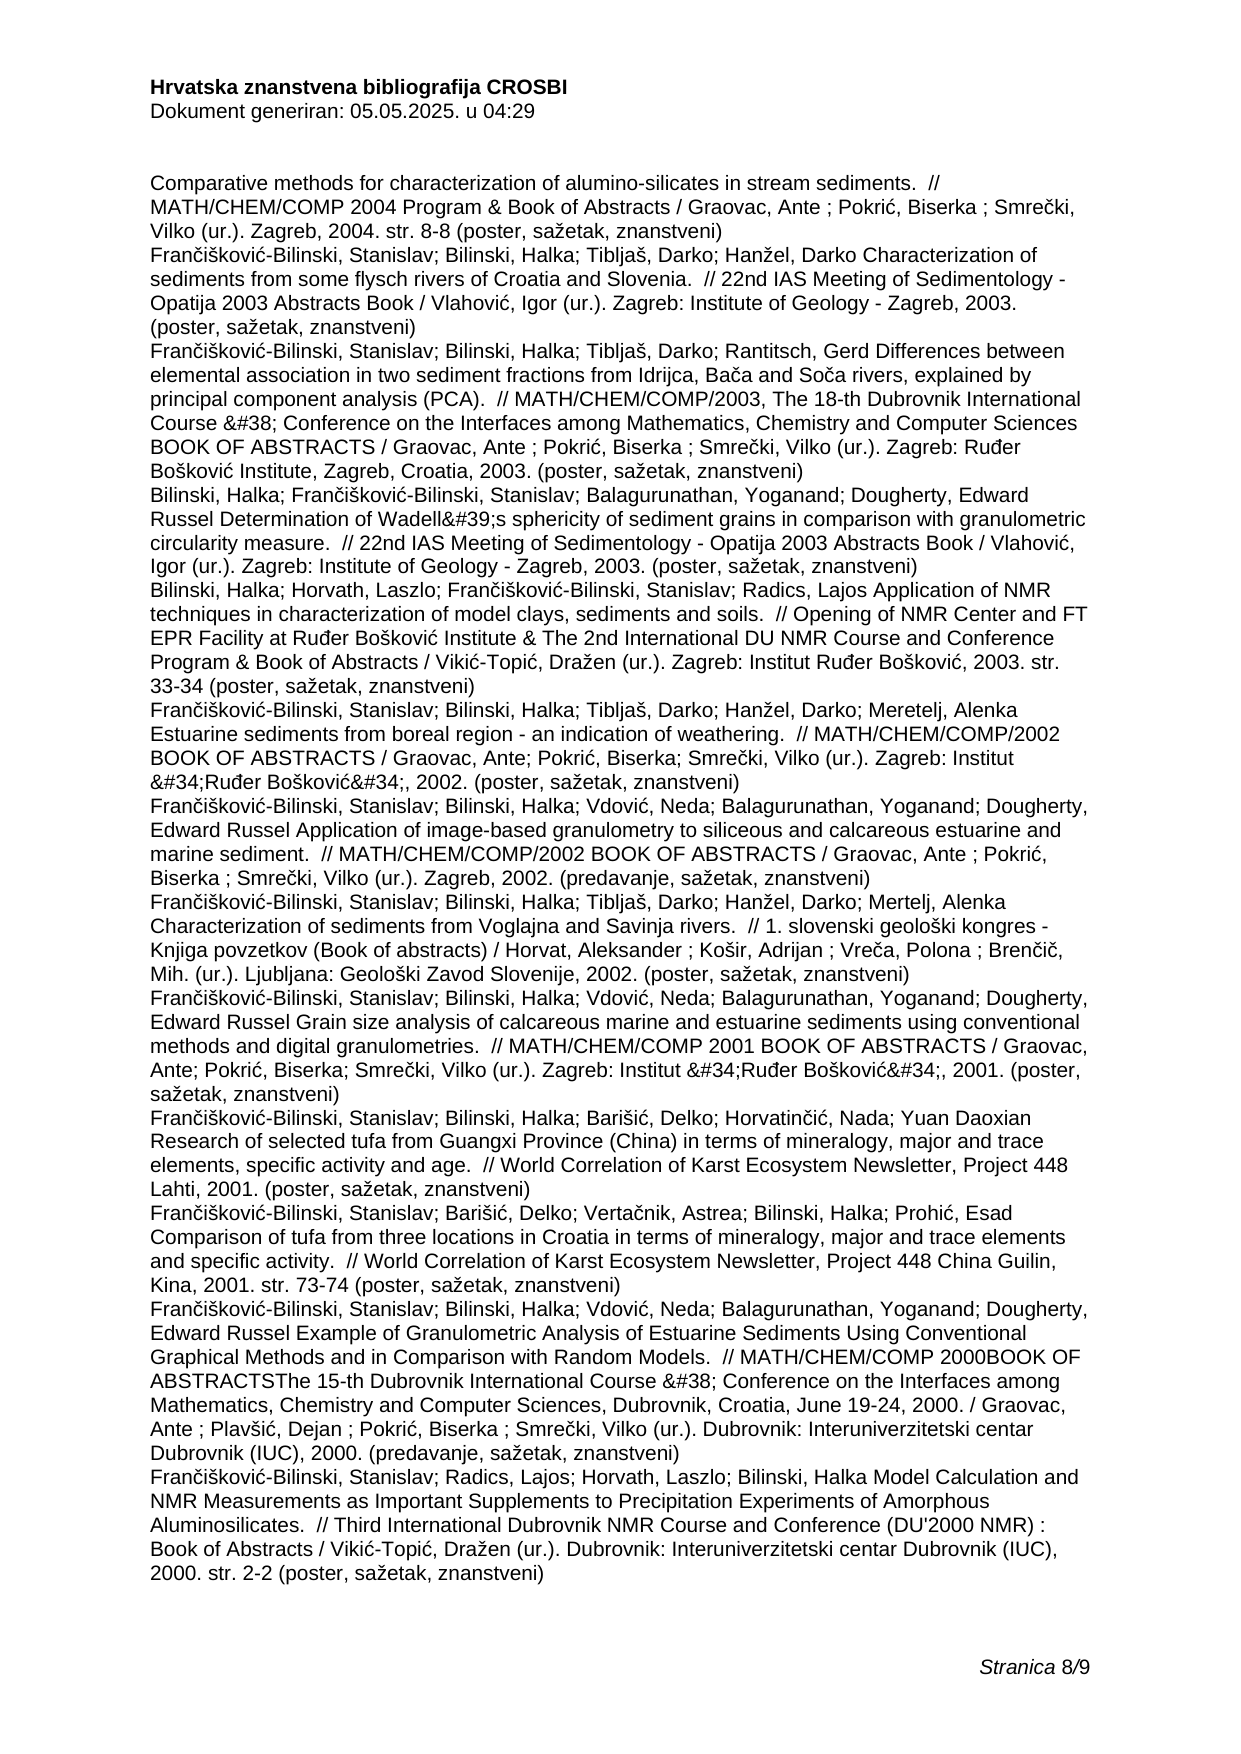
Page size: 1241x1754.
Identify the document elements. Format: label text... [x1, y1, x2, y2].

text Bilinski, Halka; Frančišković-Bilinski, Stanislav; Balagurunathan, Yoganand; Dougherty, Edward Russel [150, 482, 1090, 578]
text Frančišković-Bilinski, Stanislav; Bilinski, Halka; Tibljaš, Darko; Hanžel, Darko [150, 243, 1090, 339]
text Bilinski, Halka; Horvath, Laszlo; Frančišković-Bilinski, Stanislav; Radics, Lajos [150, 578, 1090, 698]
text Frančišković-Bilinski, Stanislav; Bilinski, Halka; Vdović, Neda; Balagurunathan, Yoganand; Dougherty, Edward Russel [150, 1297, 1090, 1465]
text Frančišković-Bilinski, Stanislav; Bilinski, Halka; Barišić, Delko; Horvatinčić, Nada; Yuan Daoxian [150, 1105, 1090, 1201]
text Frančišković-Bilinski, Stanislav; Bilinski, Halka; Tibljaš, Darko; Hanžel, Darko; Mertelj, Alenka [150, 890, 1090, 986]
text Frančišković-Bilinski, Stanislav; Barišić, Delko; Vertačnik, Astrea; Bilinski, Halka; Prohić, Esad [150, 1201, 1090, 1297]
text Frančišković-Bilinski, Stanislav; Bilinski, Halka; Vdović, Neda; Balagurunathan, Yoganand; Dougherty, Edward Russel [150, 986, 1090, 1105]
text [150, 171, 1090, 243]
text Frančišković-Bilinski, Stanislav; Bilinski, Halka; Tibljaš, Darko; Hanžel, Darko; Meretelj, Alenka [150, 698, 1090, 794]
text Frančišković-Bilinski, Stanislav; Radics, Lajos; Horvath, Laszlo; Bilinski, Halka [150, 1465, 1090, 1584]
text Frančišković-Bilinski, Stanislav; Bilinski, Halka; Tibljaš, Darko; Rantitsch, Gerd [150, 339, 1090, 482]
text Frančišković-Bilinski, Stanislav; Bilinski, Halka; Vdović, Neda; Balagurunathan, Yoganand; Dougherty, Edward Russel [150, 794, 1090, 890]
